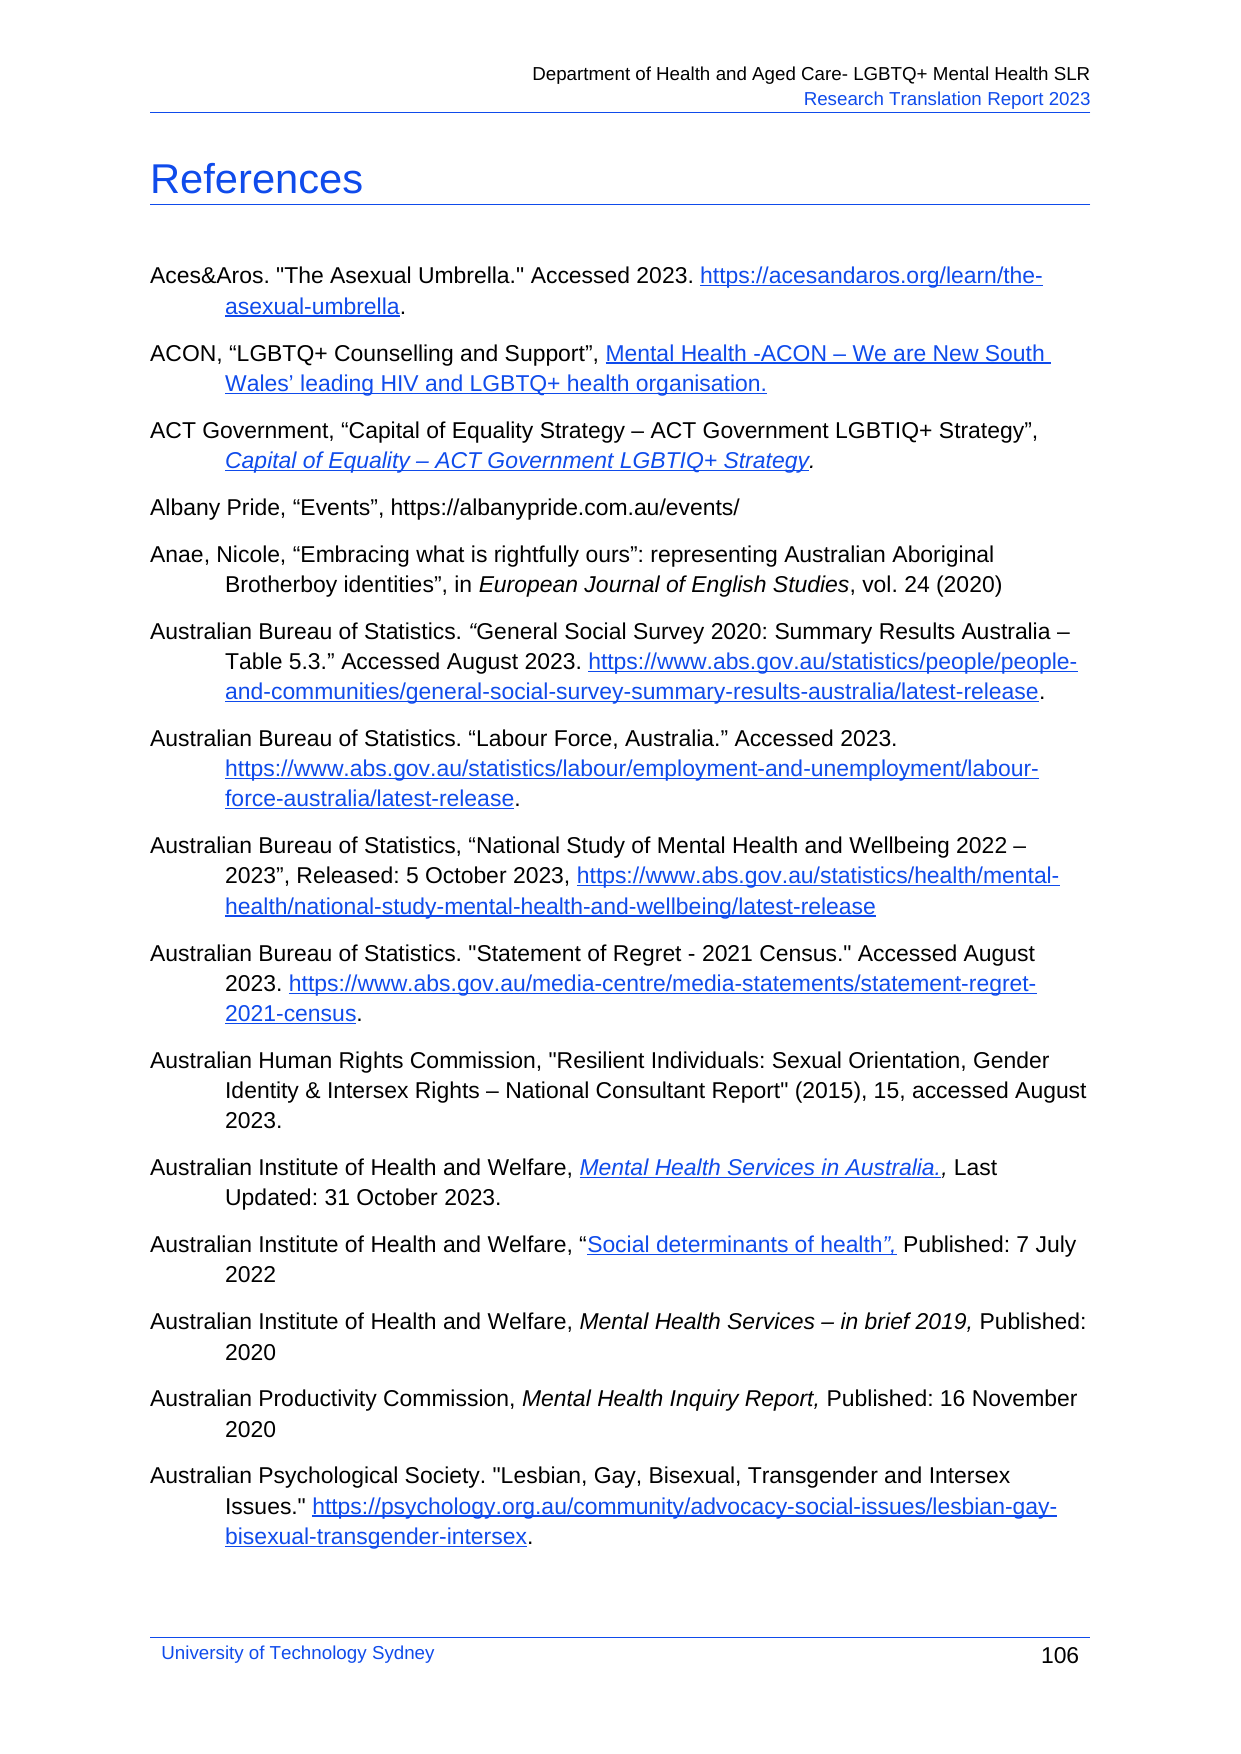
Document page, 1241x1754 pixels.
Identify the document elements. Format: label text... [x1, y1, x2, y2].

text Anae, Nicole, “Embracing what is rightfully ours”: representing Australian Aboriginal Brotherboy identities”, in European Journal of English Studies, vol. 24 (2020) [150, 541, 1090, 597]
text Australian Bureau of Statistics, “National Study of Mental Health and Wellbeing 2022 – 2023”, Released: 5 October 2023, https://www.abs.gov.au/statistics/health/mental-health/national-study-mental-health-and-wellbeing/latest-release [150, 832, 1090, 919]
text Australian Institute of Health and Welfare, “Social determinants of health”, Published: 7 July 2022 [150, 1231, 1090, 1288]
text Albany Pride, “Events”, https://albanypride.com.au/events/ [150, 494, 1090, 520]
text Australian Psychological Society. "Lesbian, Gay, Bisexual, Transgender and Intersex Issues." https://psychology.org.au/community/advocacy-social-issues/lesbian-gay-bisexual-transgender-intersex. [150, 1462, 1090, 1549]
text Australian Productivity Commission, Mental Health Inquiry Report, Published: 16 November 2020 [150, 1385, 1090, 1442]
text Australian Institute of Health and Welfare, Mental Health Services in Australia., Last Updated: 31 October 2023. [150, 1154, 1090, 1211]
text Australian Institute of Health and Welfare, Mental Health Services – in brief 2019, Published: 2020 [150, 1308, 1090, 1365]
text Aces&Aros. "The Asexual Umbrella." Accessed 2023. https://acesandaros.org/learn/the-asexual-umbrella. [150, 262, 1090, 319]
text Australian Bureau of Statistics. “General Social Survey 2020: Summary Results Australia – Table 5.3.” Accessed August 2023. https://www.abs.gov.au/statistics/people/people-and-communities/general-social-survey-summary-results-australia/latest-release. [150, 618, 1090, 704]
text ACT Government, “Capital of Equality Strategy – ACT Government LGBTIQ+ Strategy”, Capital of Equality – ACT Government LGBTIQ+ Strategy. [150, 417, 1090, 473]
text Australian Bureau of Statistics. "Statement of Regret - 2021 Census." Accessed August 2023. https://www.abs.gov.au/media-centre/media-statements/statement-regret-2021-census. [150, 939, 1090, 1026]
text Australian Human Rights Commission, "Resilient Individuals: Sexual Orientation, Gender Identity & Intersex Rights – National Consultant Report" (2015), 15, accessed August 2023. [150, 1047, 1090, 1133]
text ACON, “LGBTQ+ Counselling and Support”, Mental Health -ACON – We are New South Wales’ leading HIV and LGBTQ+ health organisation. [150, 339, 1090, 396]
subtitle References [150, 154, 1090, 204]
text Australian Bureau of Statistics. “Labour Force, Australia.” Accessed 2023. https://www.abs.gov.au/statistics/labour/employment-and-unemployment/labour-force-australia/latest-release. [150, 725, 1090, 812]
